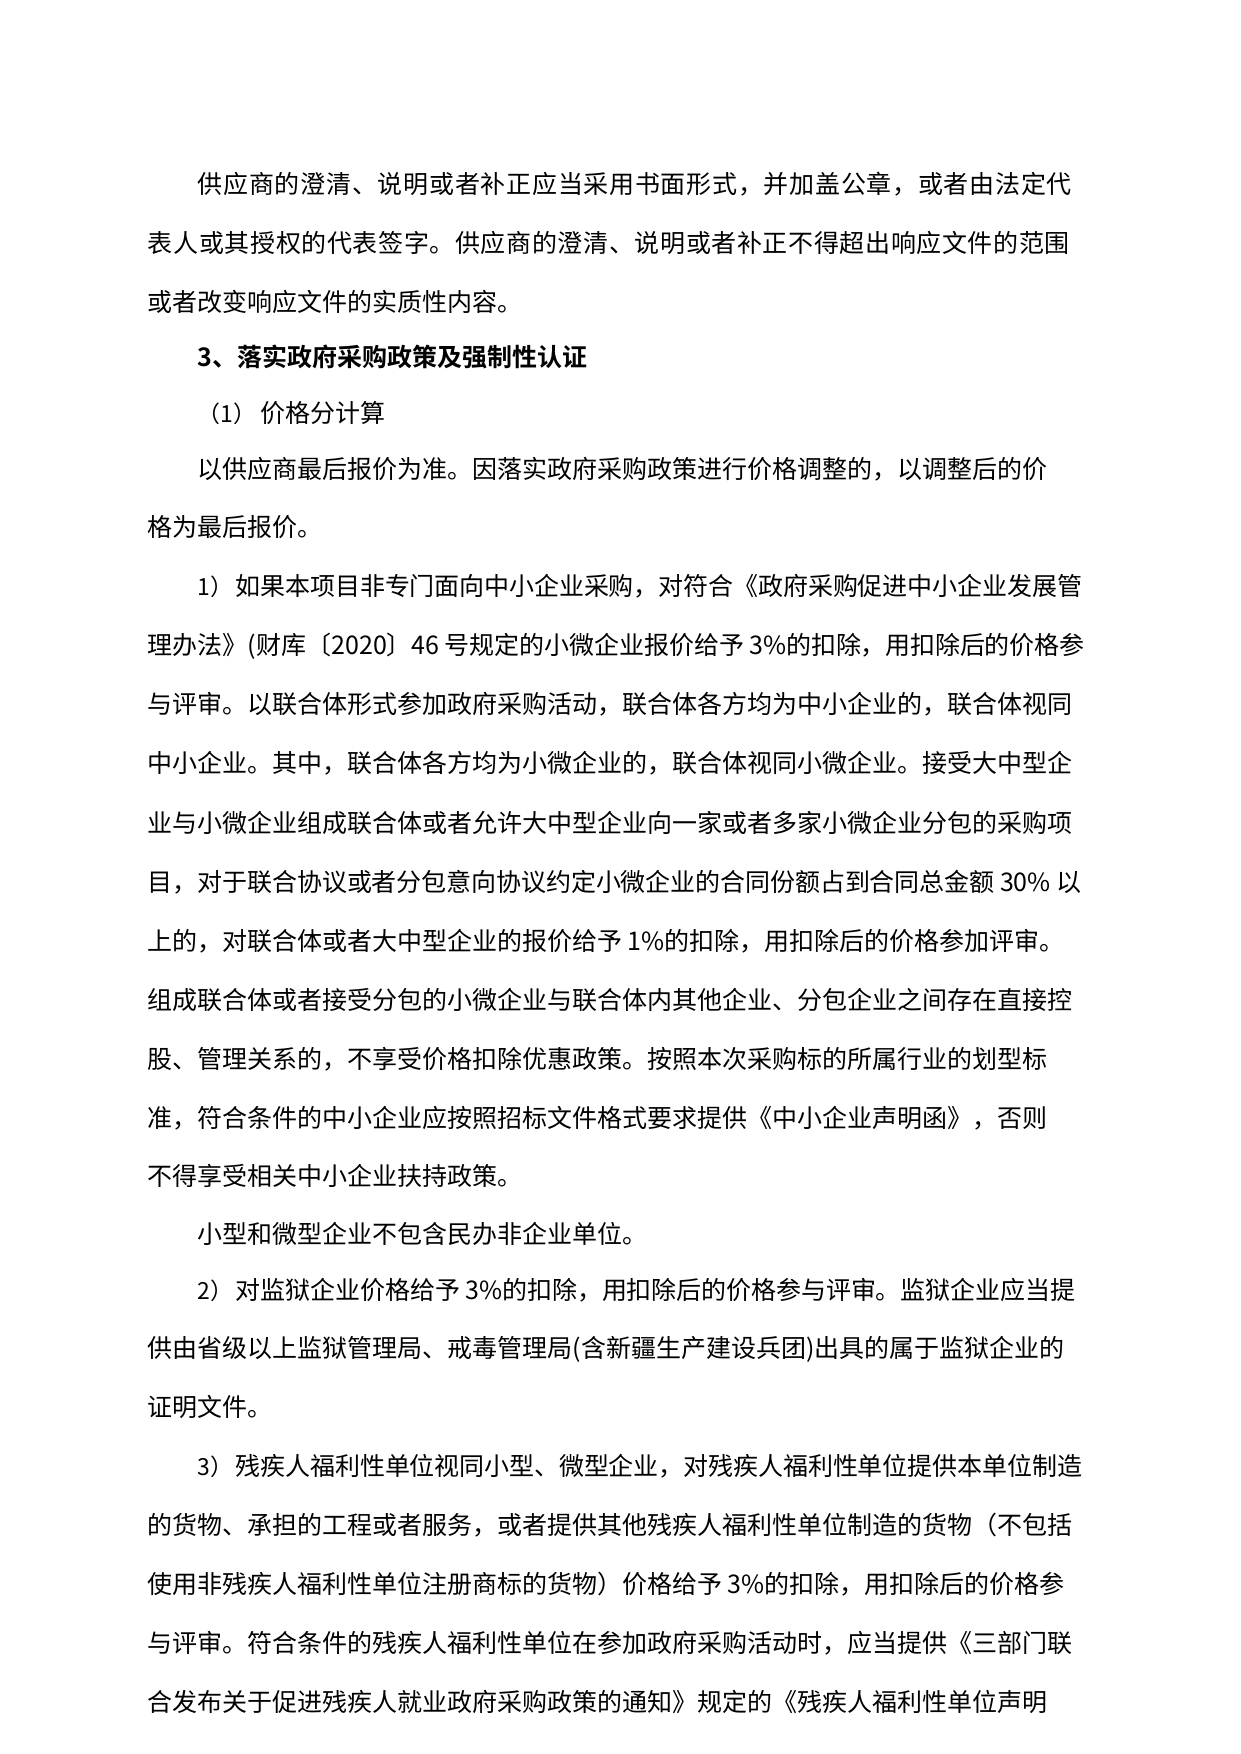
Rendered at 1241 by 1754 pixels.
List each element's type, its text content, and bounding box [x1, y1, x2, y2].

text 以供应商最后报价为准。因落实政府采购政策进行价格调整的，以调整后的价格为最后报价。 [148, 449, 1073, 544]
list 对监狱企业价格给予3%的扣除，用扣除后的价格参与评审。监狱企业应当提供由省级以上监狱管理局、戒毒管理局(含新疆生产建设兵团)出具的属于监狱企业的证明文件。 [148, 1271, 1085, 1423]
text 小型和微型企业不包含民办非企业单位。 [198, 1215, 1157, 1251]
list 残疾人福利性单位视同小型、微型企业，对残疾人福利性单位提供本单位制造的货物、承担的工程或者服务，或者提供其他残疾人福利性单位制造的货物（不包括使用非残疾人福利性单位注册商标的货物）价格给予3%的扣除，用扣除后的价格参与评审。符合条件的残疾人福利性单位在参加政府采购活动时，应当提供《三部门联合发布关于促进残疾人就业政府采购政策的通知》规定的《残疾人福利性单位声明 [148, 1446, 1085, 1719]
subtitle 3、落实政府采购政策及强制性认证 [198, 342, 1157, 373]
text 准，符合条件的中小企业应按照招标文件格式要求提供《中小企业声明函》，否则不得享受相关中小企业扶持政策。 [148, 1098, 1073, 1193]
text 供应商的澄清、说明或者补正应当采用书面形式，并加盖公章，或者由法定代表人或其授权的代表签字。供应商的澄清、说明或者补正不得超出响应文件的范围或者改变响应文件的实质性内容。 [148, 164, 1073, 319]
list 如果本项目非专门面向中小企业采购，对符合《政府采购促进中小企业发展管理办法》(财库〔2020〕46号规定的小微企业报价给予3%的扣除，用扣除后的价格参与评审。以联合体形式参加政府采购活动，联合体各方均为中小企业的，联合体视同中小企业。其中，联合体各方均为小微企业的，联合体视同小微企业。接受大中型企业与小微企业组成联合体或者允许大中型企业向一家或者多家小微企业分包的采购项目，对于联合协议或者分包意向协议约定小微企业的合同份额占到合同总金额 30% 以上的，对联合体或者大中型企业的报价给予1%的扣除，用扣除后的价格参加评审。组成联合体或者接受分包的小微企业与联合体内其他企业、分包企业之间存在直接控股、管理关系的，不享受价格扣除优惠政策。按照本次采购标的所属行业的划型标 [148, 567, 1085, 1076]
list 价格分计算 [198, 393, 1157, 430]
